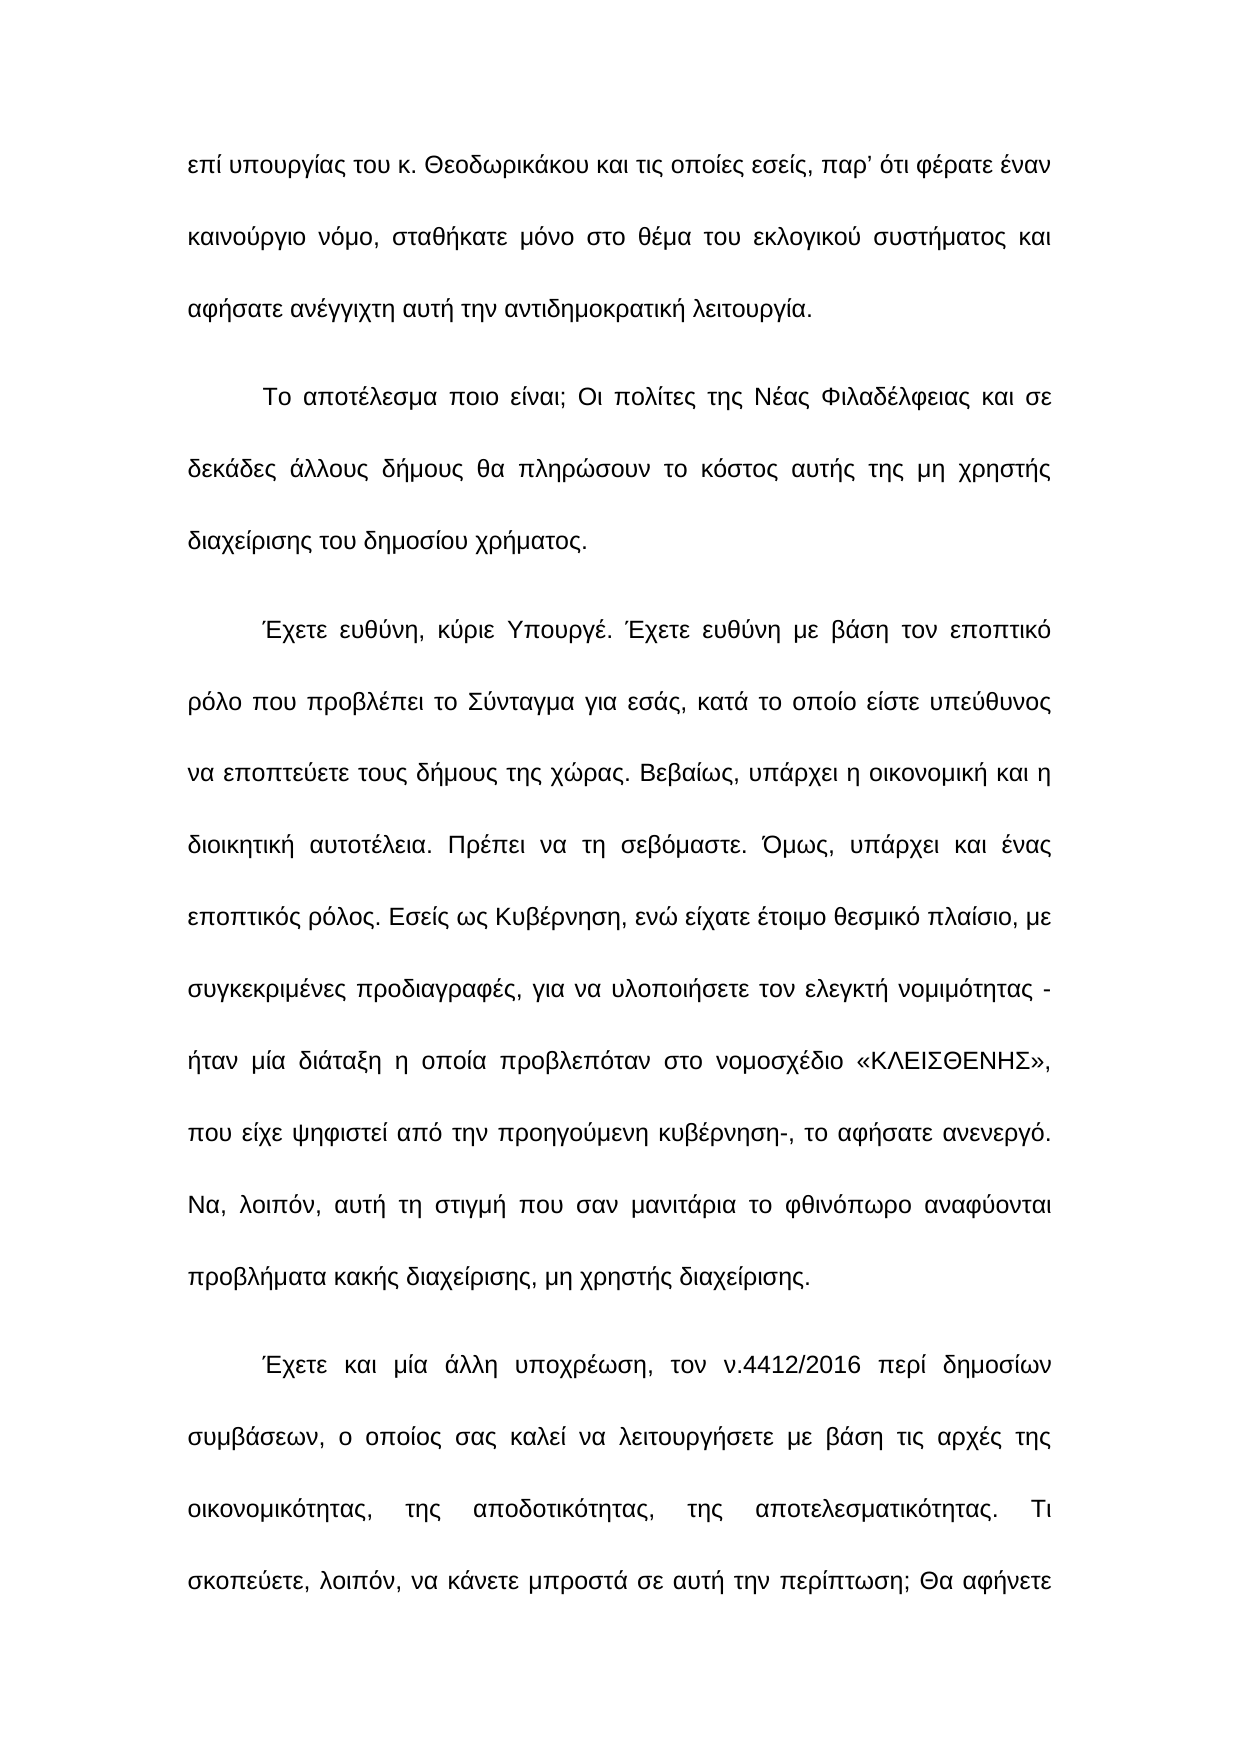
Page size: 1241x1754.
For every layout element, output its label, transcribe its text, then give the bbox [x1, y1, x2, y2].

text Το αποτέλεσμα ποιο είναι; Οι πολίτες της Νέας Φιλαδέλφειας και σε δεκάδες άλλους δήμους θα πληρώσουν το κόστος αυτής της μη χρηστής διαχείρισης του δημοσίου χρήματος. [187, 382, 1053, 555]
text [187, 150, 1053, 322]
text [187, 1350, 1053, 1594]
text Έχετε ευθύνη, κύριε Υπουργέ. Έχετε ευθύνη με βάση τον εποπτικό ρόλο που προβλέπει το Σύνταγμα για εσάς, κατά το οποίο είστε υπεύθυνος να εποπτεύετε τους δήμους της χώρας. Βεβαίως, υπάρχει η οικονομική και η διοικητική αυτοτέλεια. Πρέπει να τη σεβόμαστε. Όμως, υπάρχει και ένας εποπτικός ρόλος. Εσείς ως Κυβέρνηση, ενώ είχατε έτοιμο θεσμικό πλαίσιο, με συγκεκριμένες προδιαγραφές, για να υλοποιήσετε τον ελεγκτή νομιμότητας -ήταν μία διάταξη η οποία προβλεπόταν στο νομοσχέδιο «ΚΛΕΙΣΘΕΝΗΣ», που είχε ψηφιστεί από την προηγούμενη κυβέρνηση-, το αφήσατε ανενεργό. Να, λοιπόν, αυτή τη στιγμή που σαν μανιτάρια το φθινόπωρο αναφύονται προβλήματα κακής διαχείρισης, μη χρηστής διαχείρισης. [187, 614, 1053, 1290]
